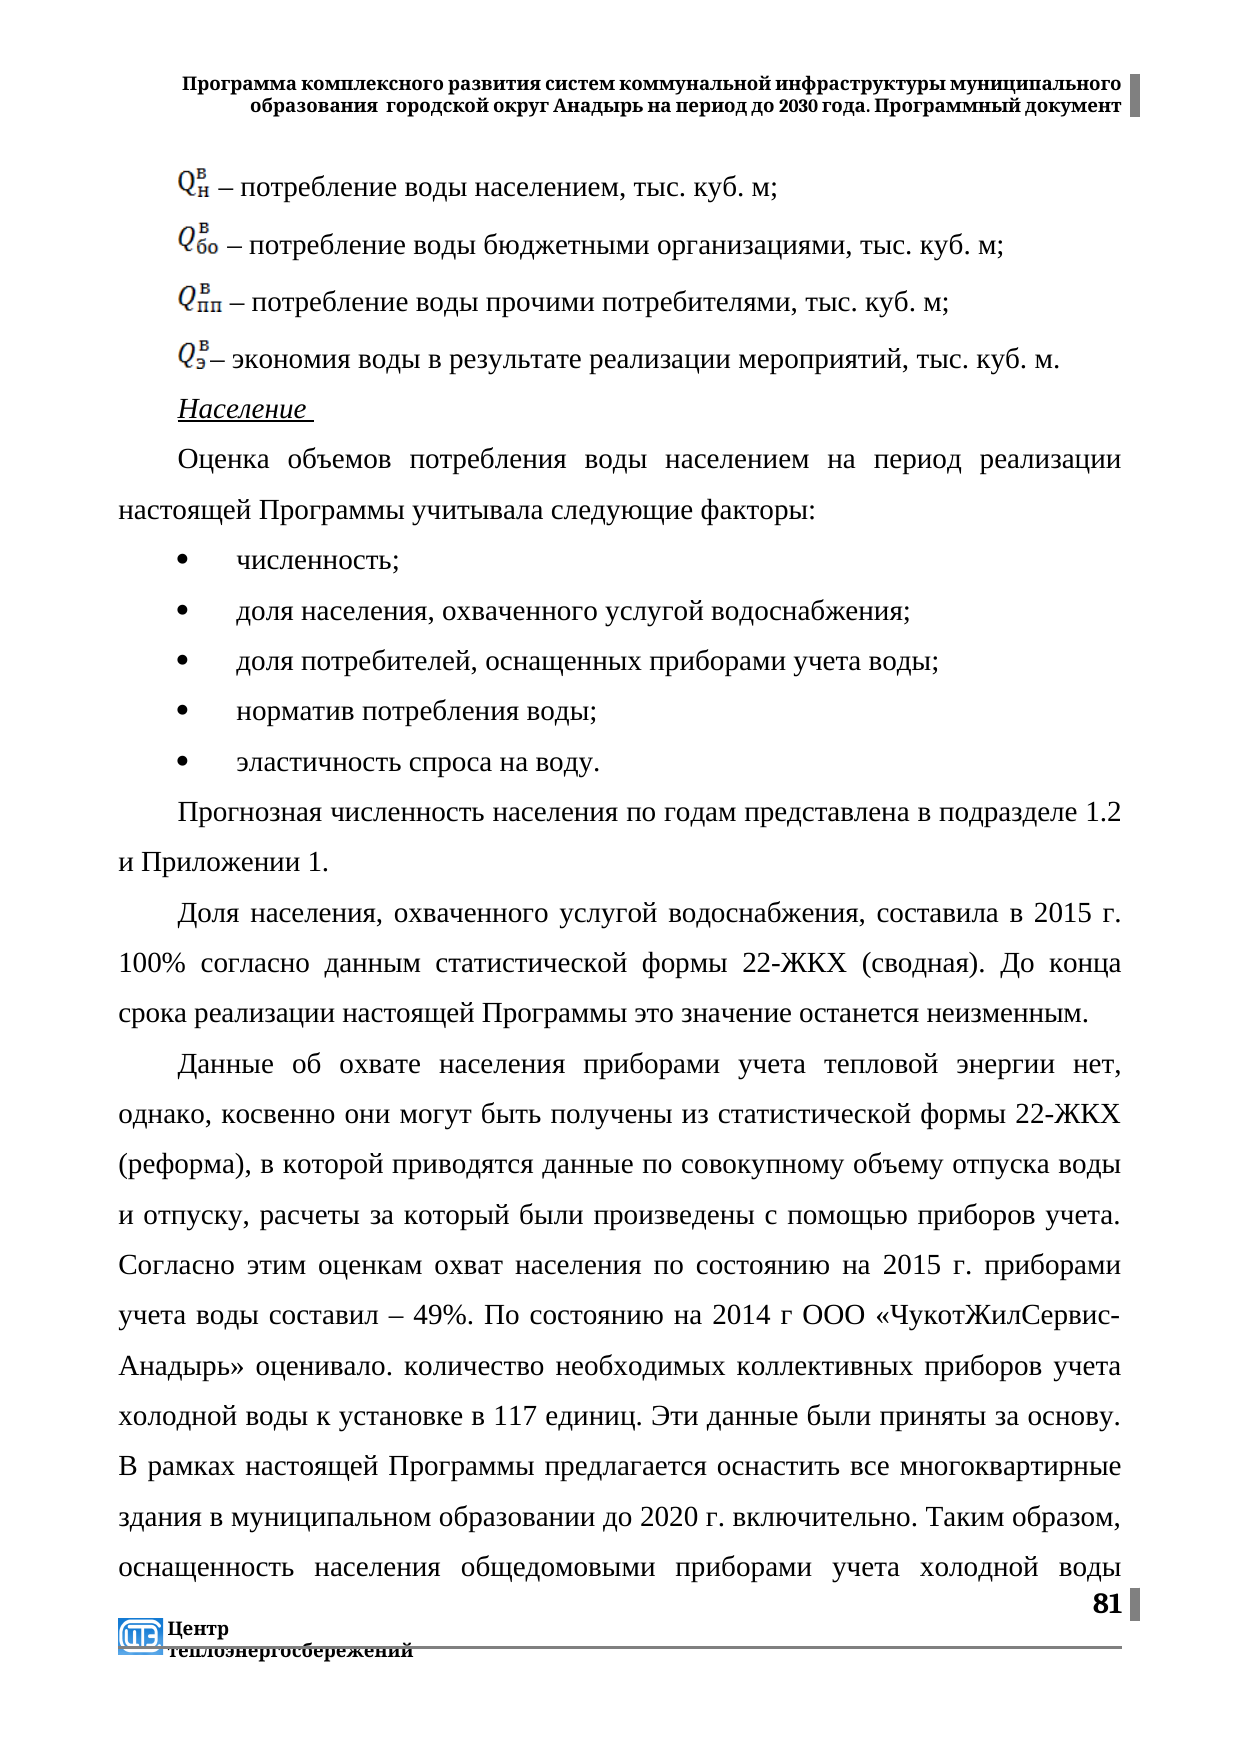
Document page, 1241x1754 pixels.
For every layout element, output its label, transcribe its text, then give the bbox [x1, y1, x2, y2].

list доля населения, охваченного услугой водоснабжения; [177, 593, 1122, 626]
list Прогнозная численность населения по годам представлена в подразделе 1.2 и Приложении 1. [118, 794, 1122, 878]
text – потребление воды прочими потребителями, тыс. куб. м; [177, 277, 1122, 318]
text Население [118, 391, 1122, 425]
list эластичность спроса на воду. [177, 744, 1122, 777]
text – экономия воды в результате реализации мероприятий, тыс. куб. м. [177, 334, 1122, 374]
list доля потребителей, оснащенных приборами учета воды; [177, 643, 1122, 677]
picture [118, 1649, 164, 1655]
list норматив потребления воды; [177, 693, 1122, 727]
picture [177, 334, 210, 369]
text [118, 1046, 1122, 1582]
picture [177, 162, 211, 197]
text Оценка объемов потребления воды населением на период реализации настоящей Программы учитывала следующие факторы: [118, 442, 1122, 525]
picture [177, 219, 220, 255]
picture [118, 1618, 164, 1646]
picture [177, 277, 223, 312]
text – потребление воды населением, тыс. куб. м; [118, 162, 1122, 203]
list численность; [177, 542, 1122, 576]
text Доля населения, охваченного услугой водоснабжения, составила в 2015 г. 100% согласно данным статистической формы 22-ЖКХ (сводная). До конца срока реализации настоящей Программы это значение останется неизменным. [118, 895, 1122, 1029]
text – потребление воды бюджетными организациями, тыс. куб. м; [177, 219, 1122, 261]
